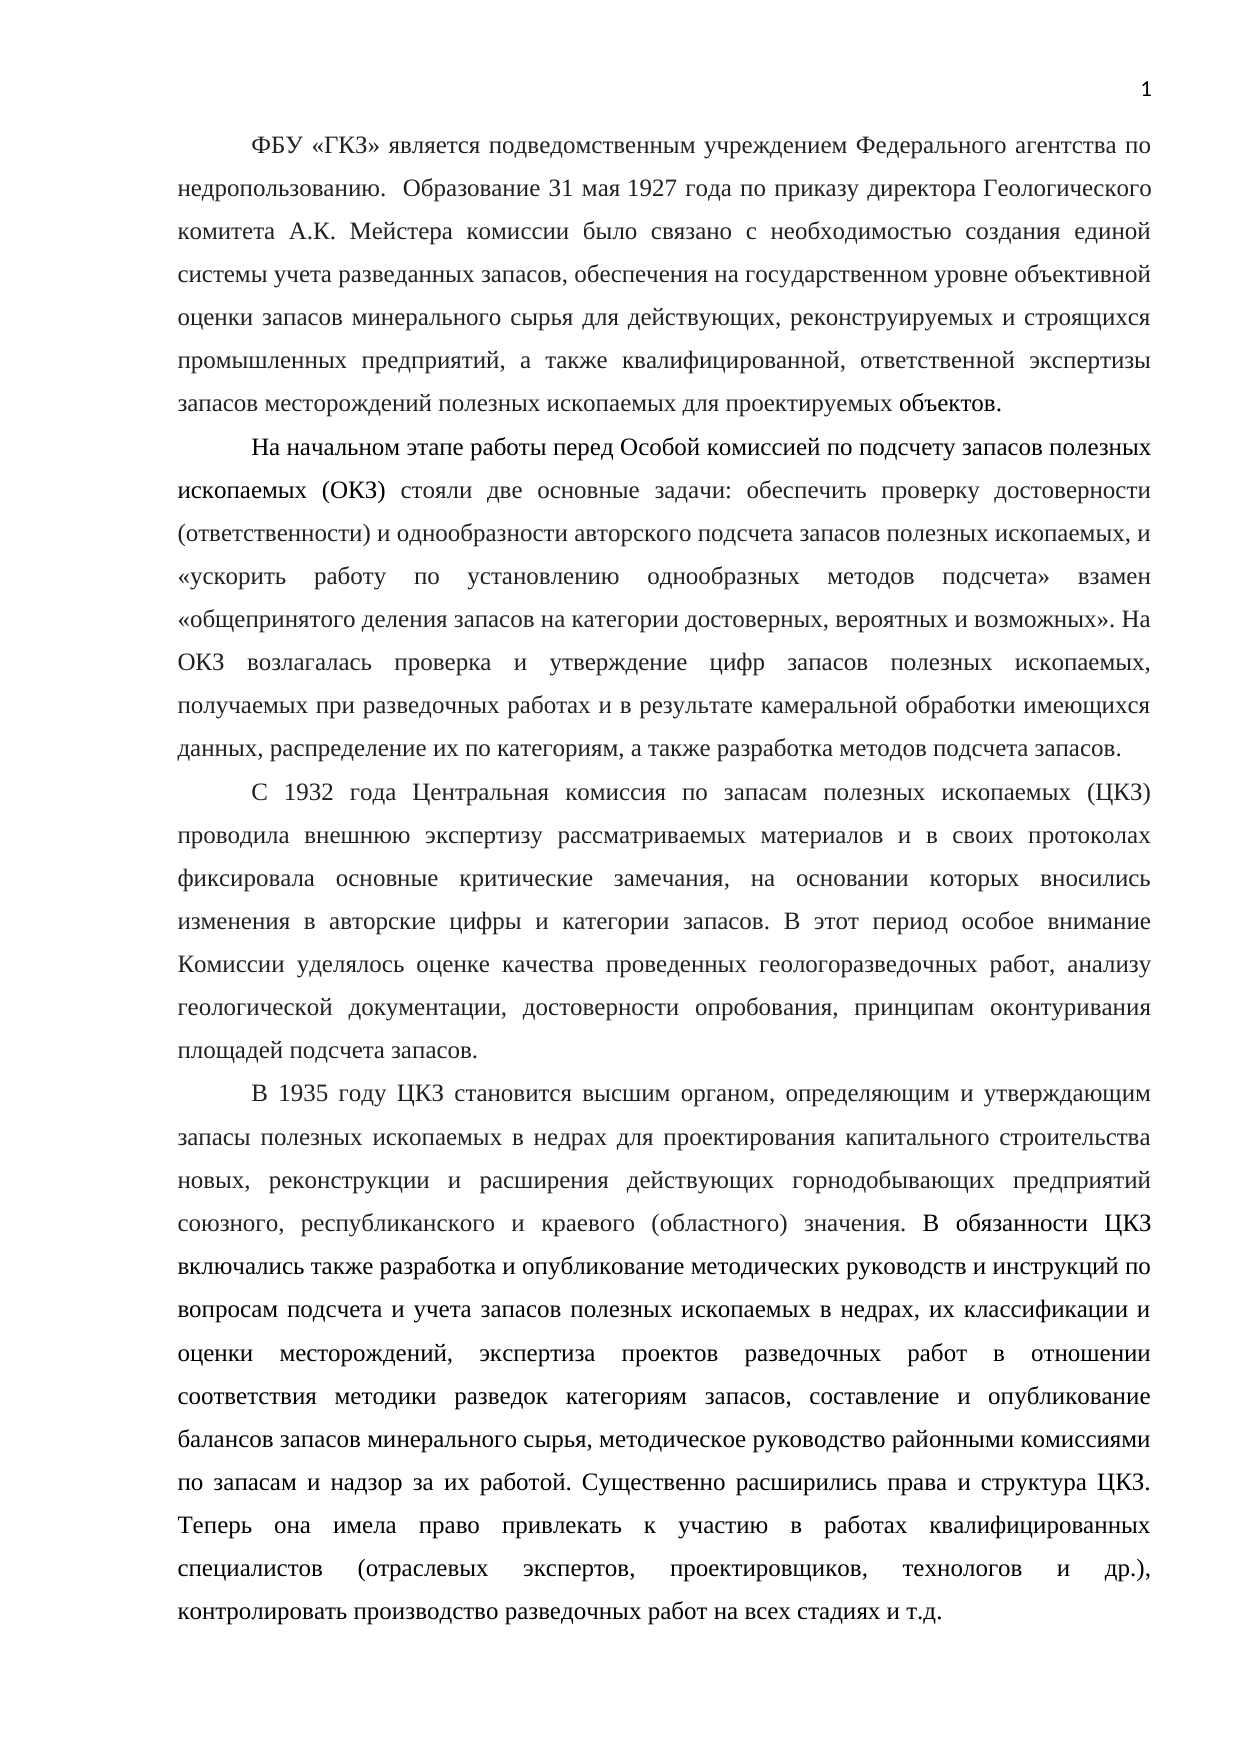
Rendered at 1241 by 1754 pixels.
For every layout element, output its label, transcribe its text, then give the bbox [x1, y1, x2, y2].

text В 1935 году ЦКЗ становится высшим органом, определяющим и утверждающим запасы полезных ископаемых в недрах для проектирования капитального строительства новых, реконструкции и расширения действующих горнодобывающих предприятий союзного, республиканского и краевого (областного) значения. В обязанности ЦКЗ включались также разработка и опубликование методических руководств и инструкций по вопросам подсчета и учета запасов полезных ископаемых в недрах, их классификации и оценки месторождений, экспертиза проектов разведочных работ в отношении соответствия методики разведок категориям запасов, составление и опубликование балансов запасов минерального сырья, методическое руководство районными комиссиями по запасам и надзор за их работой. Существенно расширились права и структура ЦКЗ. Теперь она имела право привлекать к участию в работах квалифицированных специалистов (отраслевых экспертов, проектировщиков, технологов и др.), контролировать производство разведочных работ на всех стадиях и т.д. [177, 1078, 1152, 1625]
text ФБУ «ГКЗ» является подведомственным учреждением Федерального агентства по недропользованию. Образование 31 мая 1927 года по приказу директора Геологического комитета А.К. Мейстера комиссии было связано с необходимостью создания единой системы учета разведанных запасов, обеспечения на государственном уровне объективной оценки запасов минерального сырья для действующих, реконструируемых и строящихся промышленных предприятий, а также квалифицированной, ответственной экспертизы запасов месторождений полезных ископаемых для проектируемых объектов. [177, 130, 1152, 417]
text На начальном этапе работы перед Особой комиссией по подсчету запасов полезных ископаемых (ОКЗ) стояли две основные задачи: обеспечить проверку достоверности (ответственности) и однообразности авторского подсчета запасов полезных ископаемых, и «ускорить работу по установлению однообразных методов подсчета» взамен «общепринятого деления запасов на категории достоверных, вероятных и возможных». На ОКЗ возлагалась проверка и утверждение цифр запасов полезных ископаемых, получаемых при разведочных работах и в результате камеральной обработки имеющихся данных, распределение их по категориям, а также разработка методов подсчета запасов. [177, 432, 1152, 762]
text С 1932 года Центральная комиссия по запасам полезных ископаемых (ЦКЗ) проводила внешнюю экспертизу рассматриваемых материалов и в своих протоколах фиксировала основные критические замечания, на основании которых вносились изменения в авторские цифры и категории запасов. В этот период особое внимание Комиссии уделялось оценке качества проведенных геологоразведочных работ, анализу геологической документации, достоверности опробования, принципам оконтуривания площадей подсчета запасов. [177, 777, 1152, 1064]
